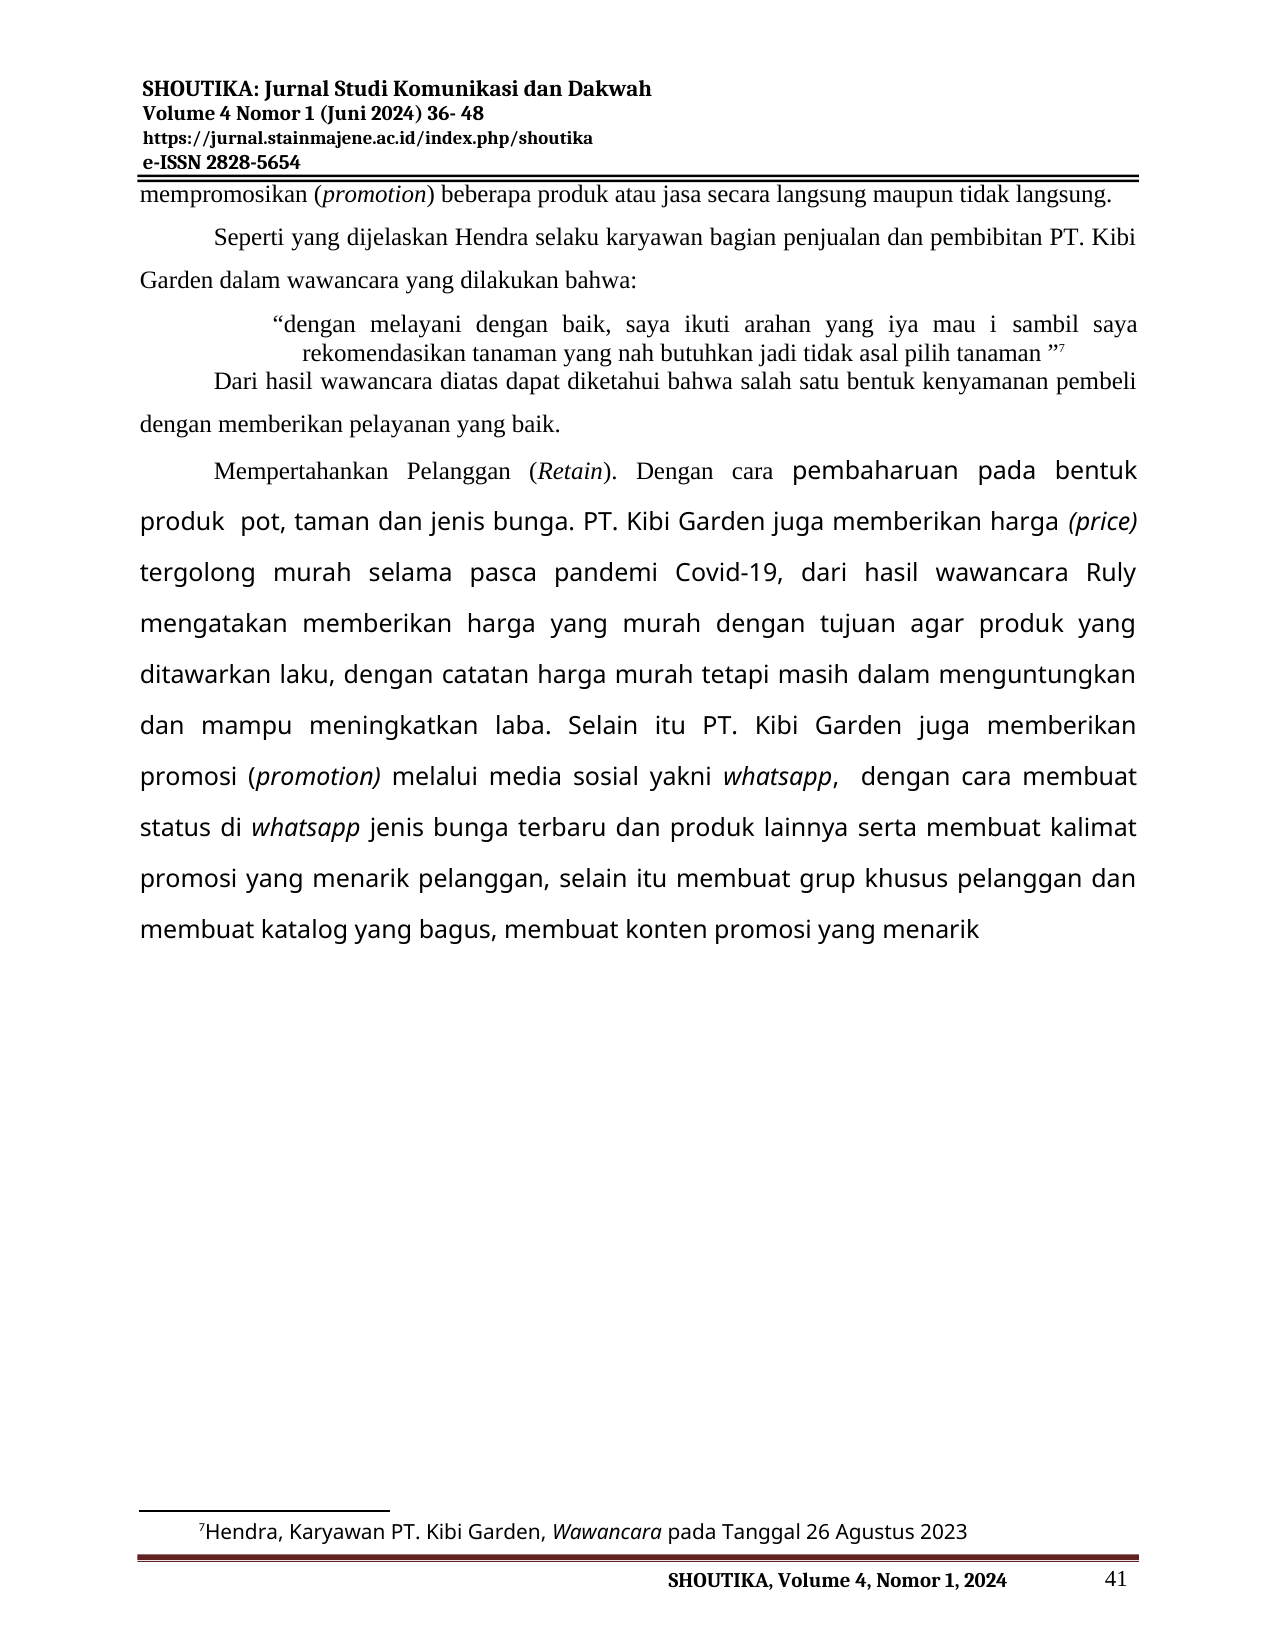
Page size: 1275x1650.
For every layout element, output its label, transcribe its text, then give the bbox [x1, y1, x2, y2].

list “dengan melayani dengan baik, saya ikuti arahan yang iya mau i sambil saya rekomendasikan tanaman yang nah butuhkan jadi tidak asal pilih tanaman ” [272, 309, 1137, 366]
text Seperti yang dijelaskan Hendra selaku karyawan bagian penjualan dan pembibitan PT. Kibi Garden dalam wawancara yang dilakukan bahwa: [139, 222, 1137, 294]
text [139, 179, 1137, 208]
text Dari hasil wawancara diatas dapat diketahui bahwa salah satu bentuk kenyamanan pembeli dengan memberikan pelayanan yang baik. [139, 366, 1137, 438]
text Mempertahankan Pelanggan (Retain). Dengan cara pembaharuan pada bentuk produk pot, taman dan jenis bunga. PT. Kibi Garden juga memberikan harga (price) tergolong murah selama pasca pandemi Covid-19, dari hasil wawancara Ruly mengatakan memberikan harga yang murah dengan tujuan agar produk yang ditawarkan laku, dengan catatan harga murah tetapi masih dalam menguntungkan dan mampu meningkatkan laba. Selain itu PT. Kibi Garden juga memberikan promosi (promotion) melalui media sosial yakni whatsapp, dengan cara membuat status di whatsapp jenis bunga terbaru dan produk lainnya serta membuat kalimat promosi yang menarik pelanggan, selain itu membuat grup khusus pelanggan dan membuat katalog yang bagus, membuat konten promosi yang menarik [139, 453, 1137, 946]
